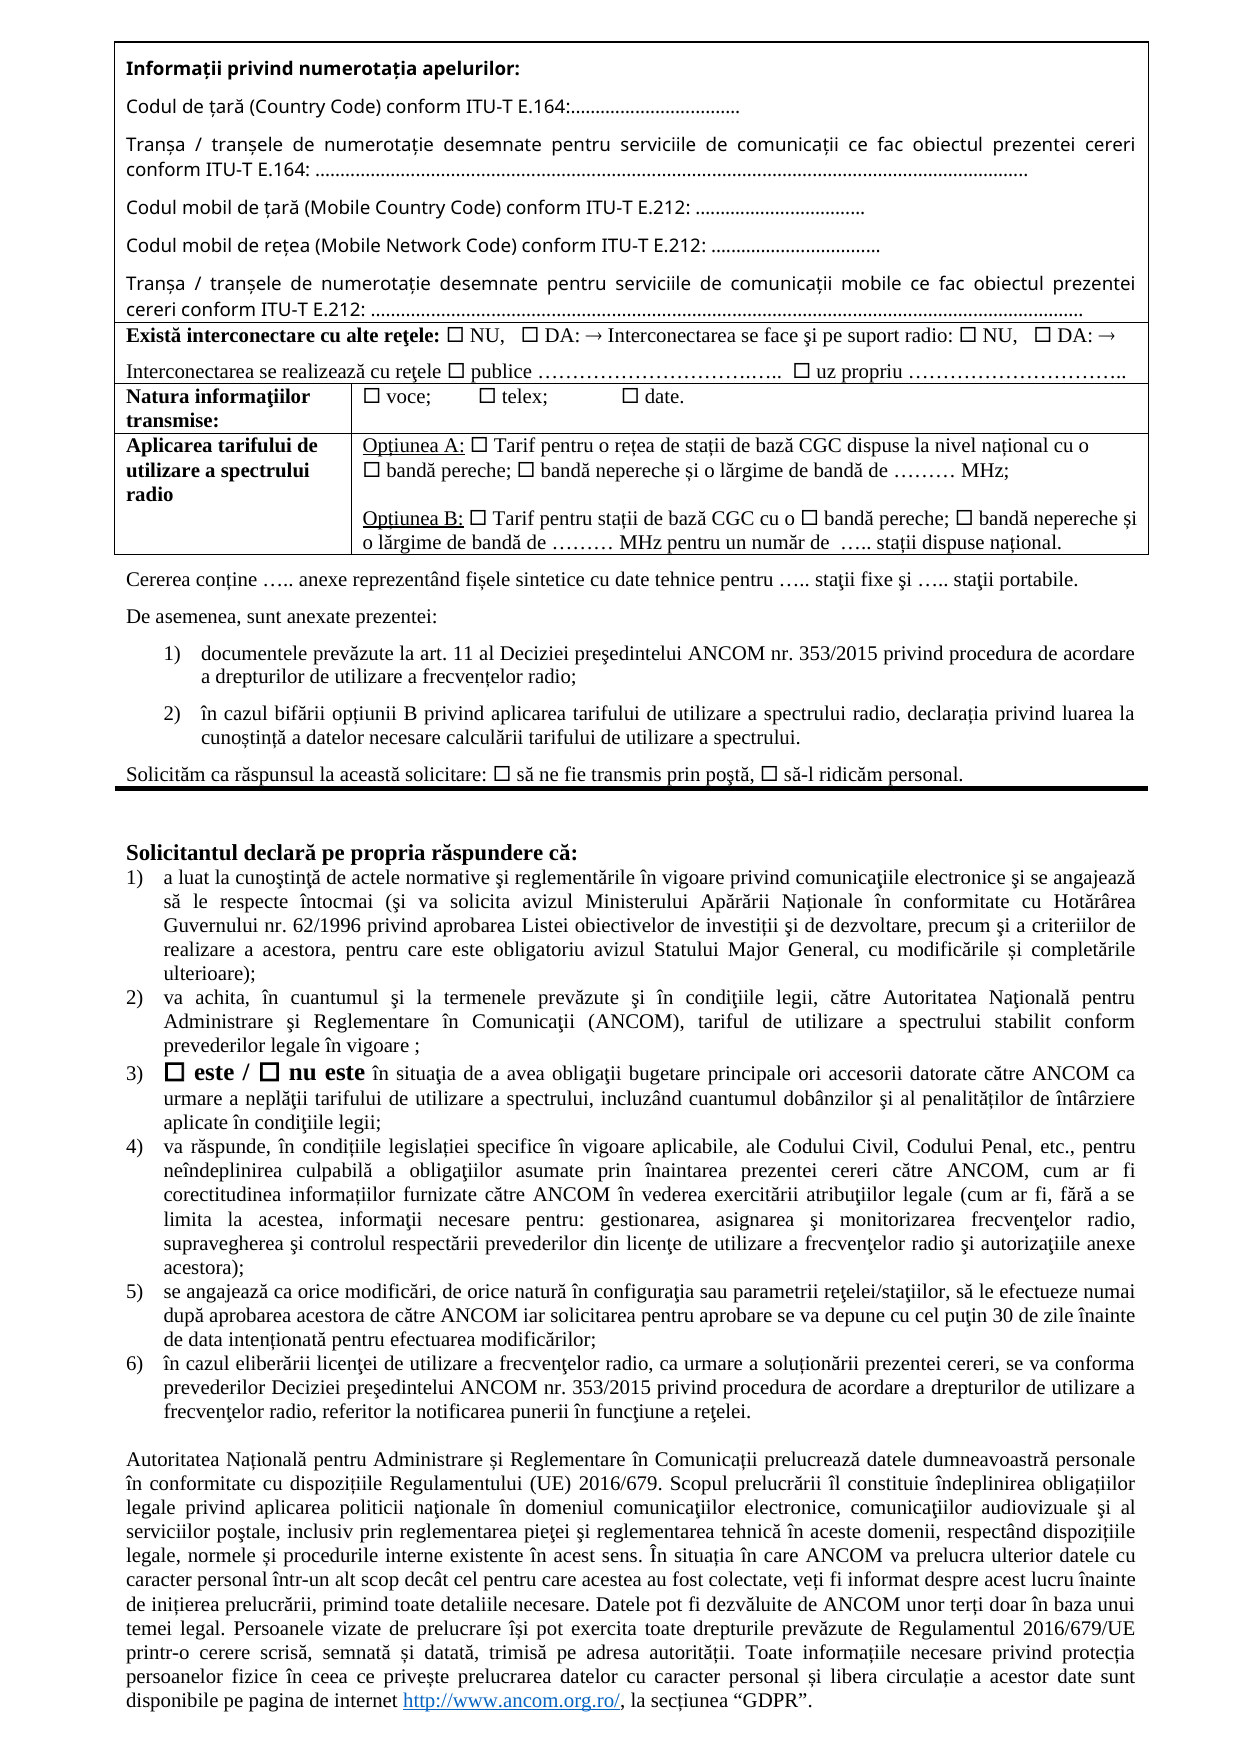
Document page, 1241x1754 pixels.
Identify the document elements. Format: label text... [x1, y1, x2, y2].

table_cell Opțiunea A: Tarif pentru o rețea de stații de bază CGC dispuse la nivel național cu o bandă pereche; bandă nepereche și o lărgime de bandă de ……… MHz; Opțiunea B: Tarif pentru stații de bază CGC cu o bandă pereche; bandă nepereche și o lărgime de bandă de ……… MHz pentru un număr de ….. stații dispuse național. [352, 434, 1148, 554]
table_cell Autoritatea Națională pentru Administrare și Reglementare în Comunicații prelucrează datele dumneavoastră personale în conformitate cu dispozițiile Regulamentului (UE) 2016/679. Scopul prelucrării îl constituie îndeplinirea obligațiilor legale privind aplicarea politicii naţionale în domeniul comunicaţiilor electronice, comunicaţiilor audiovizuale şi al serviciilor poştale, inclusiv prin reglementarea pieţei şi reglementarea tehnică în aceste domenii, respectând dispozițiile legale, normele și procedurile interne existente în acest sens. În situația în care ANCOM va prelucra ulterior datele cu caracter personal într-un alt scop decât cel pentru care acestea au fost colectate, veți fi informat despre acest lucru înainte de inițierea prelucrării, primind toate detaliile necesare. Datele pot fi dezvăluite de ANCOM unor terți doar în baza unui temei legal. Persoanele vizate de prelucrare își pot exercita toate drepturile prevăzute de Regulamentul 2016/679/UE printr-o cerere scrisă, semnată și datată, trimisă pe adresa autorității. Toate informațiile necesare privind protecția persoanelor fizice în ceea ce privește prelucrarea datelor cu caracter personal și libera circulație a acestor date sunt disponibile pe pagina de internet http://www.ancom.org.ro/, la secțiunea “GDPR”. [115, 1447, 1148, 1712]
table_cell Aplicarea tarifului de utilizare a spectrului radio [115, 434, 351, 554]
table_cell Natura informaţiilor transmise: [115, 384, 351, 432]
table_cell voce; telex; date. [352, 384, 1148, 432]
table_cell Există interconectare cu alte reţele: NU, DA: Interconectarea se face şi pe suport radio: NU, DA: Interconectarea se realizează cu reţele publice ………………………….….. uz propriu ………………………….. [115, 323, 1148, 383]
table_cell Cererea conține ….. anexe reprezentând fișele sintetice cu date tehnice pentru ….. staţii fixe şi ….. staţii portabile. De asemenea, sunt anexate prezentei: documentele prevăzute la art. 11 al Deciziei preşedintelui ANCOM nr. 353/2015 privind procedura de acordare a drepturilor de utilizare a frecvențelor radio; în cazul bifării opțiunii B privind aplicarea tarifului de utilizare a spectrului radio, declarația privind luarea la cunoștință a datelor necesare calculării tarifului de utilizare a spectrului. Solicităm ca răspunsul la această solicitare: să ne fie transmis prin poştă, să-l ridicăm personal. [115, 555, 1148, 786]
table_header Solicitantul declară pe propria răspundere că: a luat la cunoştinţă de actele normative şi reglementările în vigoare privind comunicaţiile electronice şi se angajează să le respecte întocmai (şi va solicita avizul Ministerului Apărării Naționale în conformitate cu Hotărârea Guvernului nr. 62/1996 privind aprobarea Listei obiectivelor de investiții şi de dezvoltare, precum şi a criteriilor de realizare a acestora, pentru care este obligatoriu avizul Statului Major General, cu modificările și completările ulterioare); va achita, în cuantumul şi la termenele prevăzute şi în condiţiile legii, către Autoritatea Naţională pentru Administrare şi Reglementare în Comunicaţii (ANCOM), tariful de utilizare a spectrului stabilit conform prevederilor legale în vigoare ; este / nu este în situaţia de a avea obligaţii bugetare principale ori accesorii datorate către ANCOM ca urmare a neplăţii tarifului de utilizare a spectrului, incluzând cuantumul dobânzilor şi al penalităților de întârziere aplicate în condiţiile legii; va răspunde, în condițiile legislației specifice în vigoare aplicabile, ale Codului Civil, Codului Penal, etc., pentru neîndeplinirea culpabilă a obligaţiilor asumate prin înaintarea prezentei cereri către ANCOM, cum ar fi corectitudinea informațiilor furnizate către ANCOM în vederea exercitării atribuţiilor legale (cum ar fi, fără a se limita la acestea, informaţii necesare pentru: gestionarea, asignarea şi monitorizarea frecvenţelor radio, supravegherea şi controlul respectării prevederilor din licenţe de utilizare a frecvenţelor radio şi autorizaţiile anexe acestora); se angajează ca orice modificări, de orice natură în configuraţia sau parametrii reţelei/staţiilor, să le efectueze numai după aprobarea acestora de către ANCOM iar solicitarea pentru aprobare se va depune cu cel puţin 30 de zile înainte de data intenționată pentru efectuarea modificărilor; în cazul eliberării licenţei de utilizare a frecvenţelor radio, ca urmare a soluționării prezentei cereri, se va conforma prevederilor Deciziei preşedintelui ANCOM nr. 353/2015 privind procedura de acordare a drepturilor de utilizare a frecvenţelor radio, referitor la notificarea punerii în funcţiune a reţelei. [115, 839, 1148, 1447]
table_cell Informații privind numerotația apelurilor: Codul de țară (Country Code) conform ITU-T E.164:.…………..................… Tranșa / tranșele de numerotație desemnate pentru serviciile de comunicații ce fac obiectul prezentei cereri conform ITU-T E.164: .............................................................................................................................................. Codul mobil de țară (Mobile Country Code) conform ITU-T E.212: .…………..................… Codul mobil de rețea (Mobile Network Code) conform ITU-T E.212: .…………..................… Tranșa / tranșele de numerotație desemnate pentru serviciile de comunicații mobile ce fac obiectul prezentei cereri conform ITU-T E.212: .............................................................................................................................................. [115, 43, 1148, 322]
